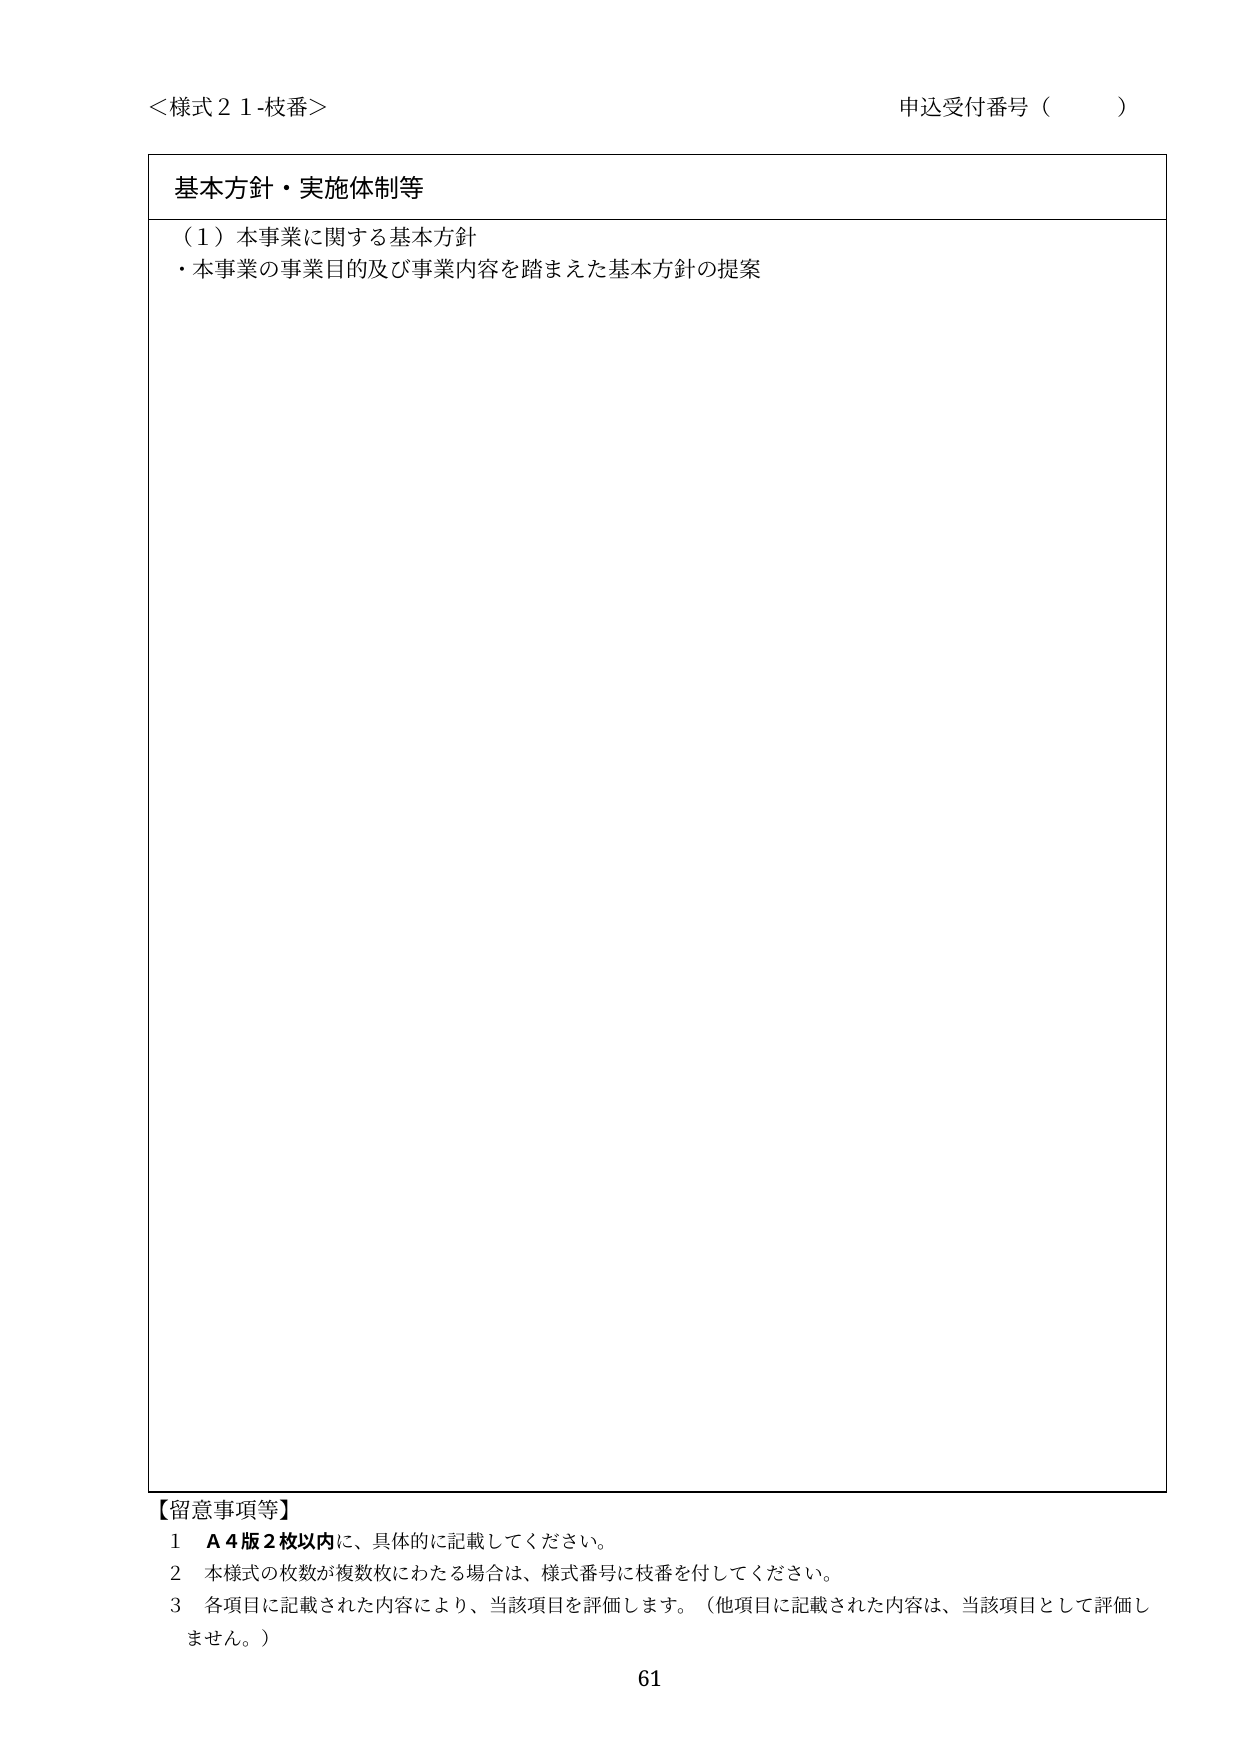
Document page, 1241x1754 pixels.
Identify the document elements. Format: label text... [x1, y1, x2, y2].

text 【留意事項等】 [148, 1493, 1152, 1524]
text ２ 本様式の枚数が複数枚にわたる場合は、様式番号に枝番を付してください。 [167, 1557, 1152, 1589]
text １ Ａ４版２枚以内に、具体的に記載してください。 [148, 1524, 1152, 1557]
text ３ 各項目に記載された内容により、当該項目を評価します。（他項目に記載された内容は、当該項目として評価しません。） [167, 1589, 1152, 1653]
table_header 基本方針・実施体制等 [149, 155, 1166, 219]
text ＜様式２１-枝番＞ 申込受付番号（ ） [148, 90, 1152, 122]
table_cell （１）本事業に関する基本方針 ・本事業の事業目的及び事業内容を踏まえた基本方針の提案 [149, 220, 1166, 1491]
